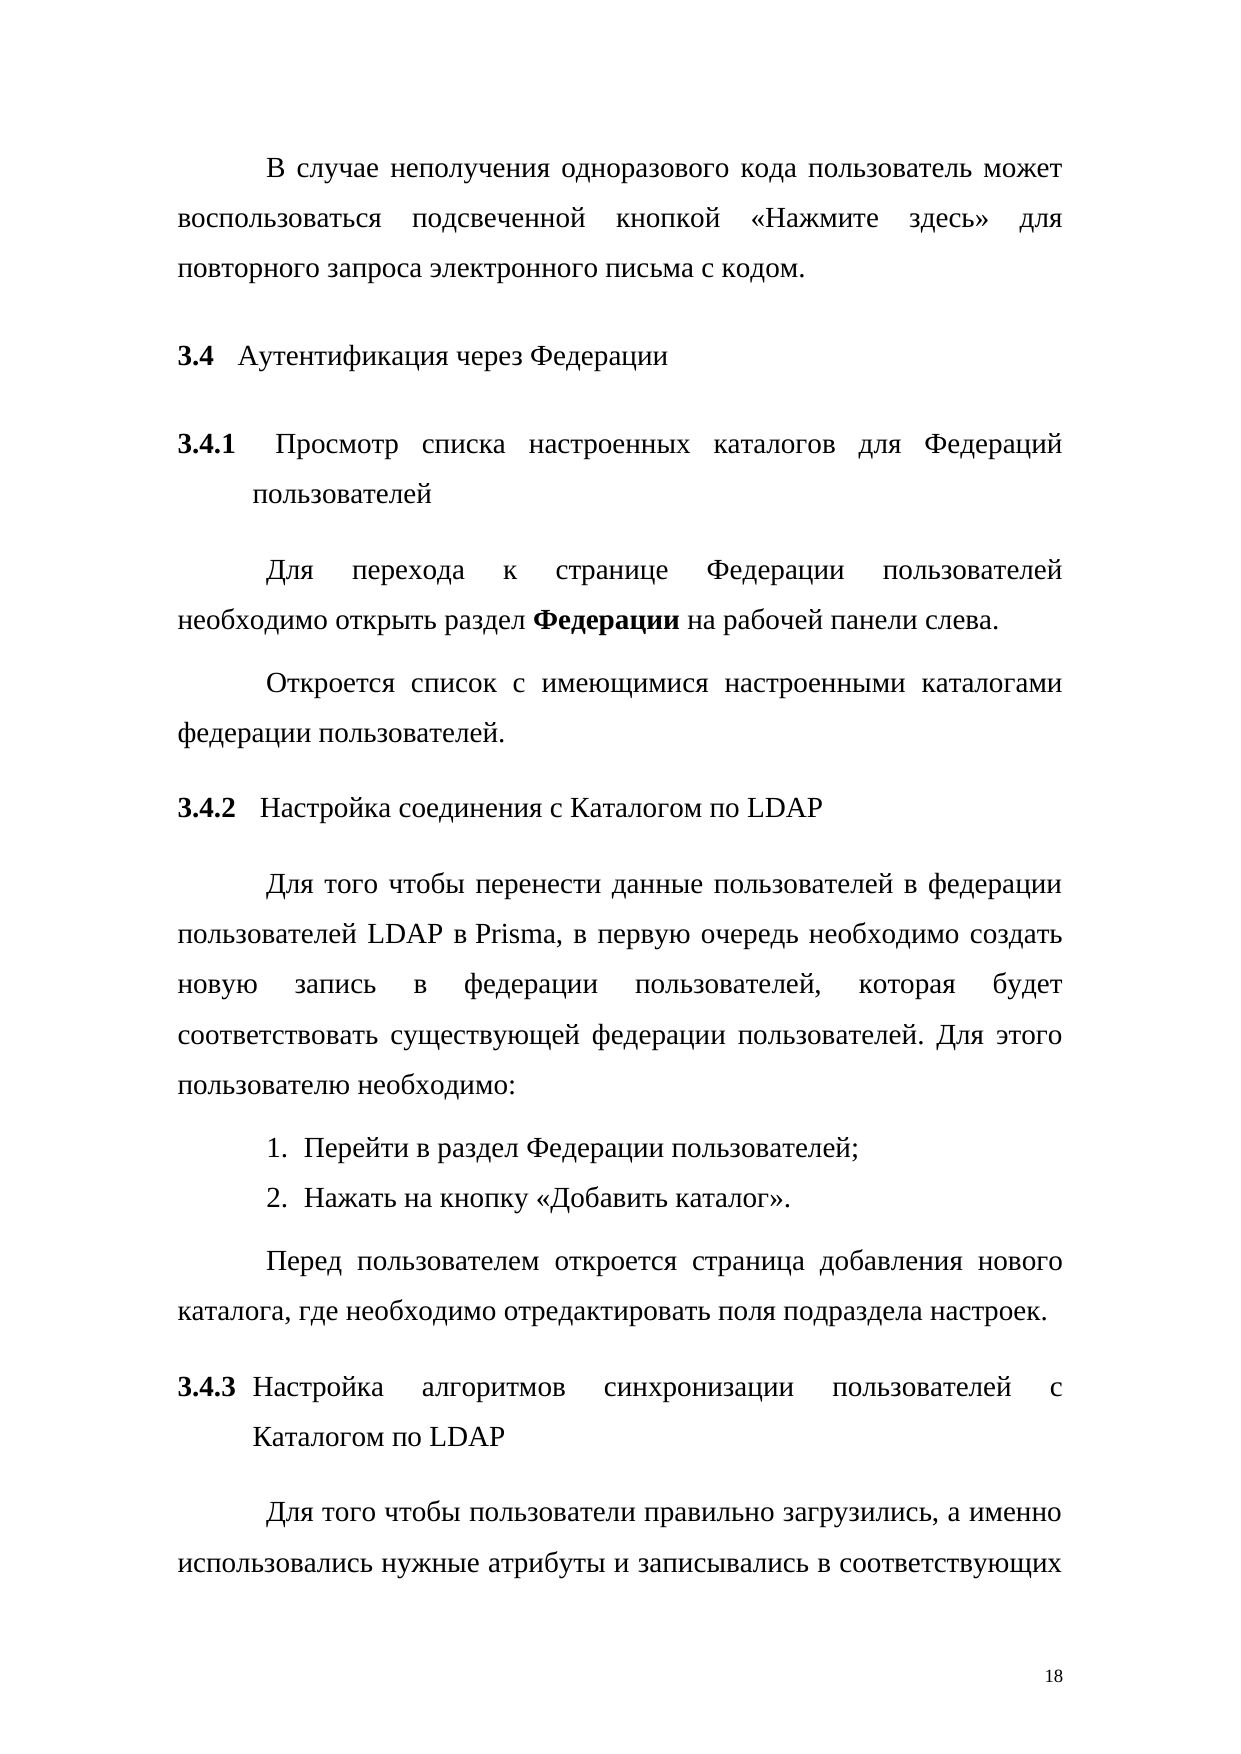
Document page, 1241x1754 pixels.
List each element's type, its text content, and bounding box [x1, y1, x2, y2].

text Для перехода к странице Федерации пользователей необходимо открыть раздел Федерации на рабочей панели слева. [177, 552, 1063, 636]
subtitle Аутентификация через Федерации [177, 338, 1063, 372]
subtitle Настройка алгоритмов синхронизации пользователей с Каталогом по LDAP [177, 1369, 1063, 1453]
list Перейти в раздел Федерации пользователей; [266, 1130, 1063, 1163]
list Нажать на кнопку «Добавить каталог». [266, 1180, 1063, 1214]
text В случае неполучения одноразового кода пользователь может воспользоваться подсвеченной кнопкой «Нажмите здесь» для повторного запроса электронного письма с кодом. [177, 150, 1063, 284]
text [177, 1494, 1063, 1578]
text Для того чтобы перенести данные пользователей в федерации пользователей LDAP в Prisma, в первую очередь необходимо создать новую запись в федерации пользователей, которая будет соответствовать существующей федерации пользователей. Для этого пользователю необходимо: [177, 866, 1063, 1101]
text Откроется список с имеющимися настроенными каталогами федерации пользователей. [177, 665, 1063, 749]
subtitle Просмотр списка настроенных каталогов для Федераций пользователей [177, 426, 1063, 510]
text Перед пользователем откроется страница добавления нового каталога, где необходимо отредактировать поля подраздела настроек. [177, 1243, 1063, 1327]
subtitle Настройка соединения с Каталогом по LDAP [177, 791, 1063, 824]
